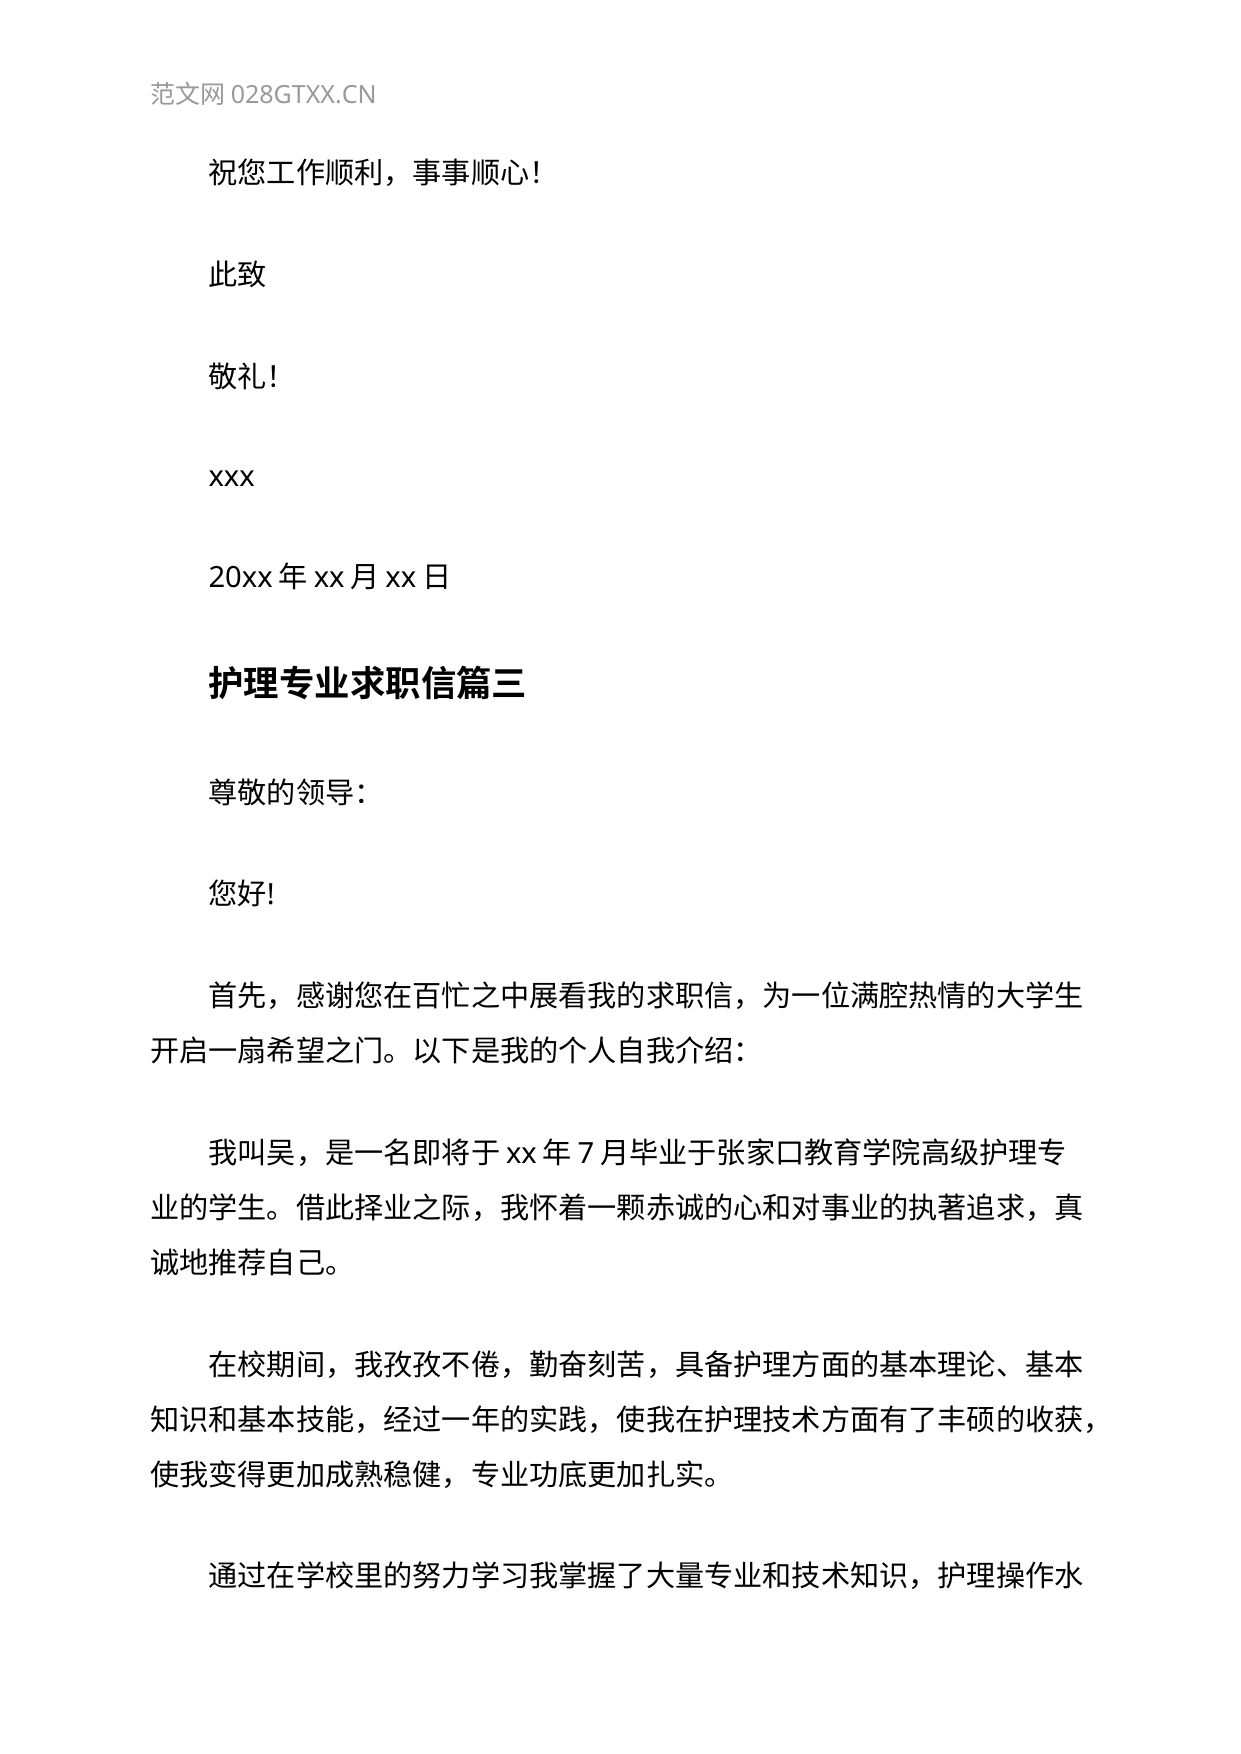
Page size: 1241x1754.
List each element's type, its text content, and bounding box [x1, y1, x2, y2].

text 首先，感谢您在百忙之中展看我的求职信，为一位满腔热情的大学生开启一扇希望之门。以下是我的个人自我介绍： [150, 973, 1090, 1070]
text 20xx年xx月xx日 [150, 554, 1090, 596]
text 您好! [150, 871, 1090, 913]
text xxx [150, 455, 1090, 495]
text 我叫吴，是一名即将于xx年7月毕业于张家口教育学院高级护理专业的学生。借此择业之际，我怀着一颗赤诚的心和对事业的执著追求，真诚地推荐自己。 [150, 1129, 1090, 1282]
text 敬礼！ [150, 353, 1090, 396]
text 尊敬的领导： [150, 769, 1090, 811]
text 在校期间，我孜孜不倦，勤奋刻苦，具备护理方面的基本理论、基本知识和基本技能，经过一年的实践，使我在护理技术方面有了丰硕的收获，使我变得更加成熟稳健，专业功底更加扎实。 [150, 1341, 1090, 1493]
text 祝您工作顺利，事事顺心！ [150, 150, 1090, 192]
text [150, 1553, 1090, 1595]
text 护理专业求职信篇三 [150, 656, 1090, 707]
text 此致 [150, 252, 1090, 294]
